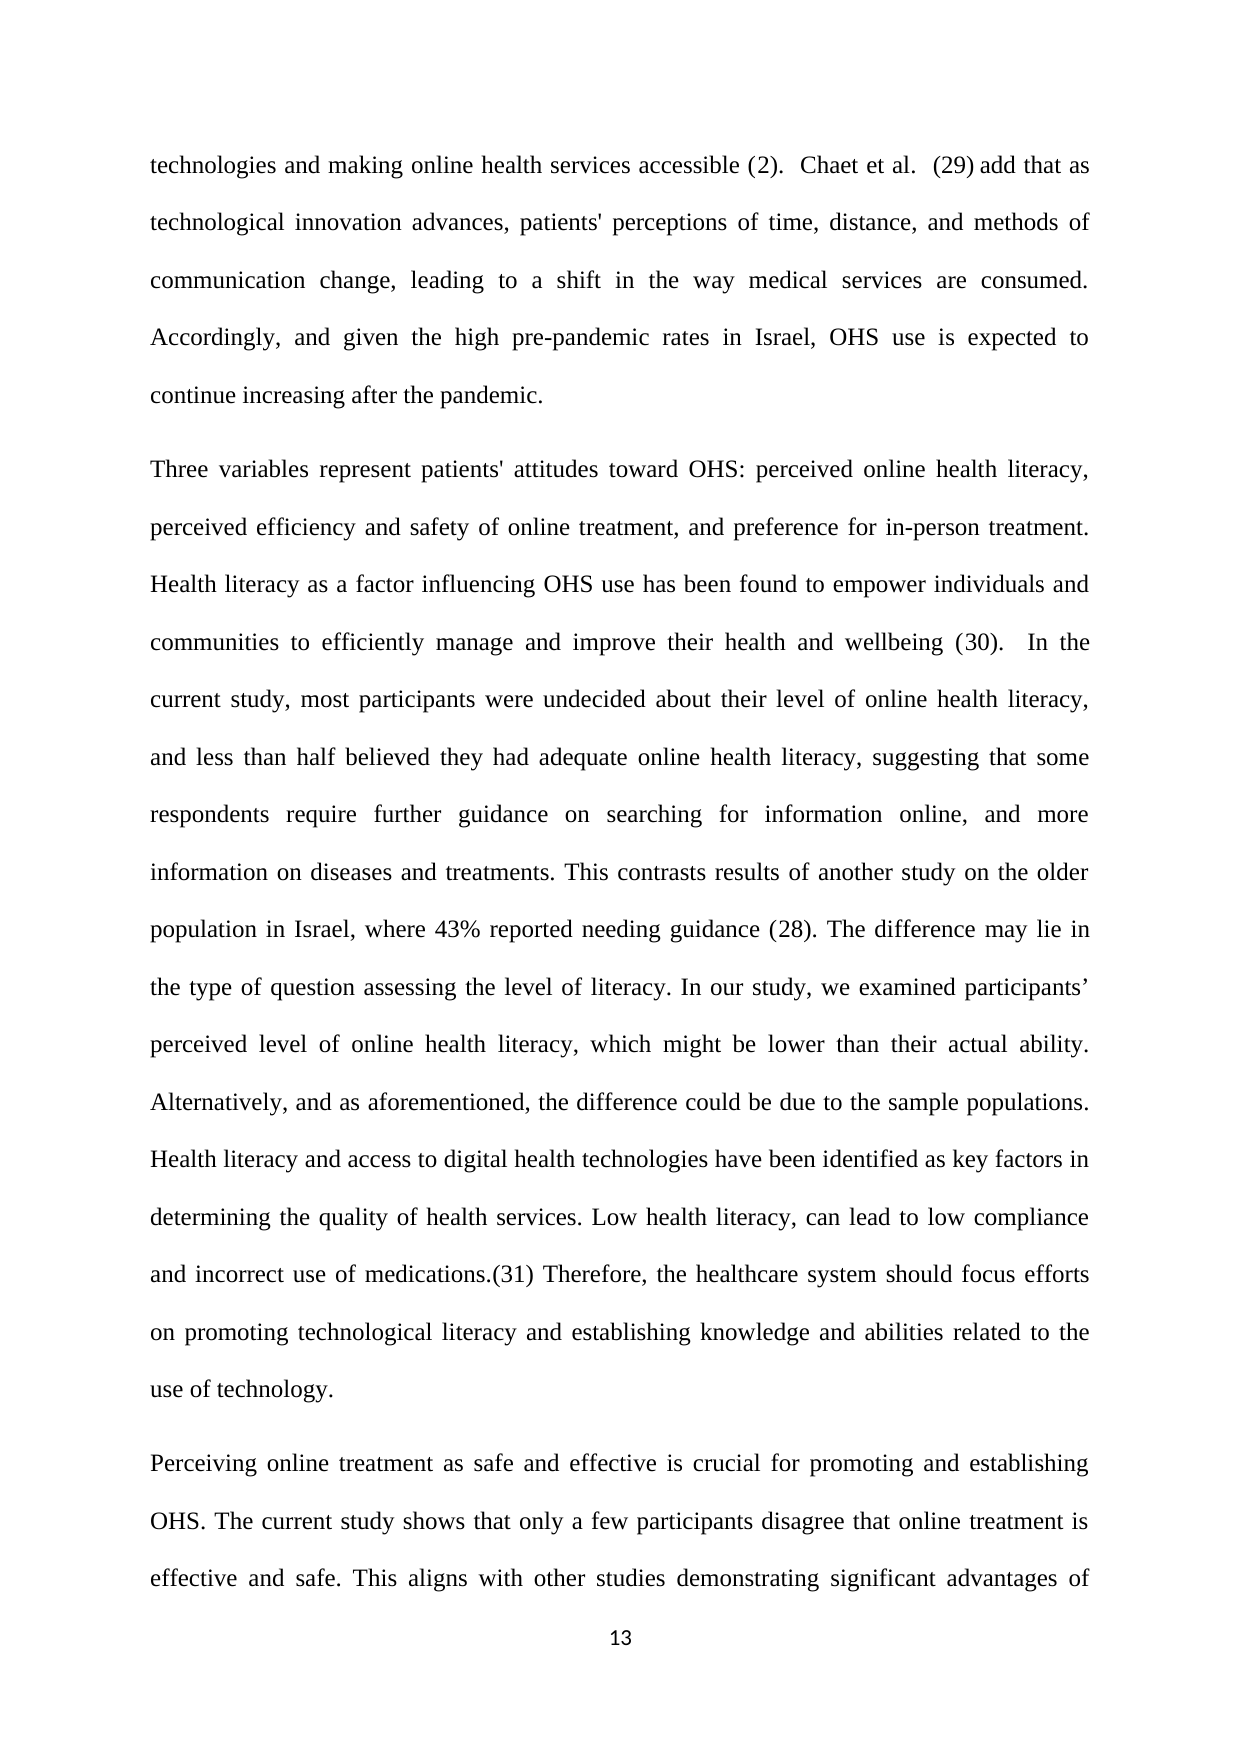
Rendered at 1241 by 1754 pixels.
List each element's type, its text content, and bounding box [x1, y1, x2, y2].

text Three variables represent patients' attitudes toward OHS: perceived online health literacy, perceived efficiency and safety of online treatment, and preference for in-person treatment. Health literacy as a factor influencing OHS use has been found to empower individuals and communities to efficiently manage and improve their health and wellbeing (30). In the current study, most participants were undecided about their level of online health literacy, and less than half believed they had adequate online health literacy, suggesting that some respondents require further guidance on searching for information online, and more information on diseases and treatments. This contrasts results of another study on the older population in Israel, where 43% reported needing guidance (28). The difference may lie in the type of question assessing the level of literacy. In our study, we examined participants’ perceived level of online health literacy, which might be lower than their actual ability. Alternatively, and as aforementioned, the difference could be due to the sample populations. Health literacy and access to digital health technologies have been identified as key factors in determining the quality of health services. Low health literacy, can lead to low compliance and incorrect use of medications.(31) Therefore, the healthcare system should focus efforts on promoting technological literacy and establishing knowledge and abilities related to the use of technology. [150, 454, 1090, 1403]
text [150, 1448, 1090, 1592]
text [150, 150, 1090, 409]
